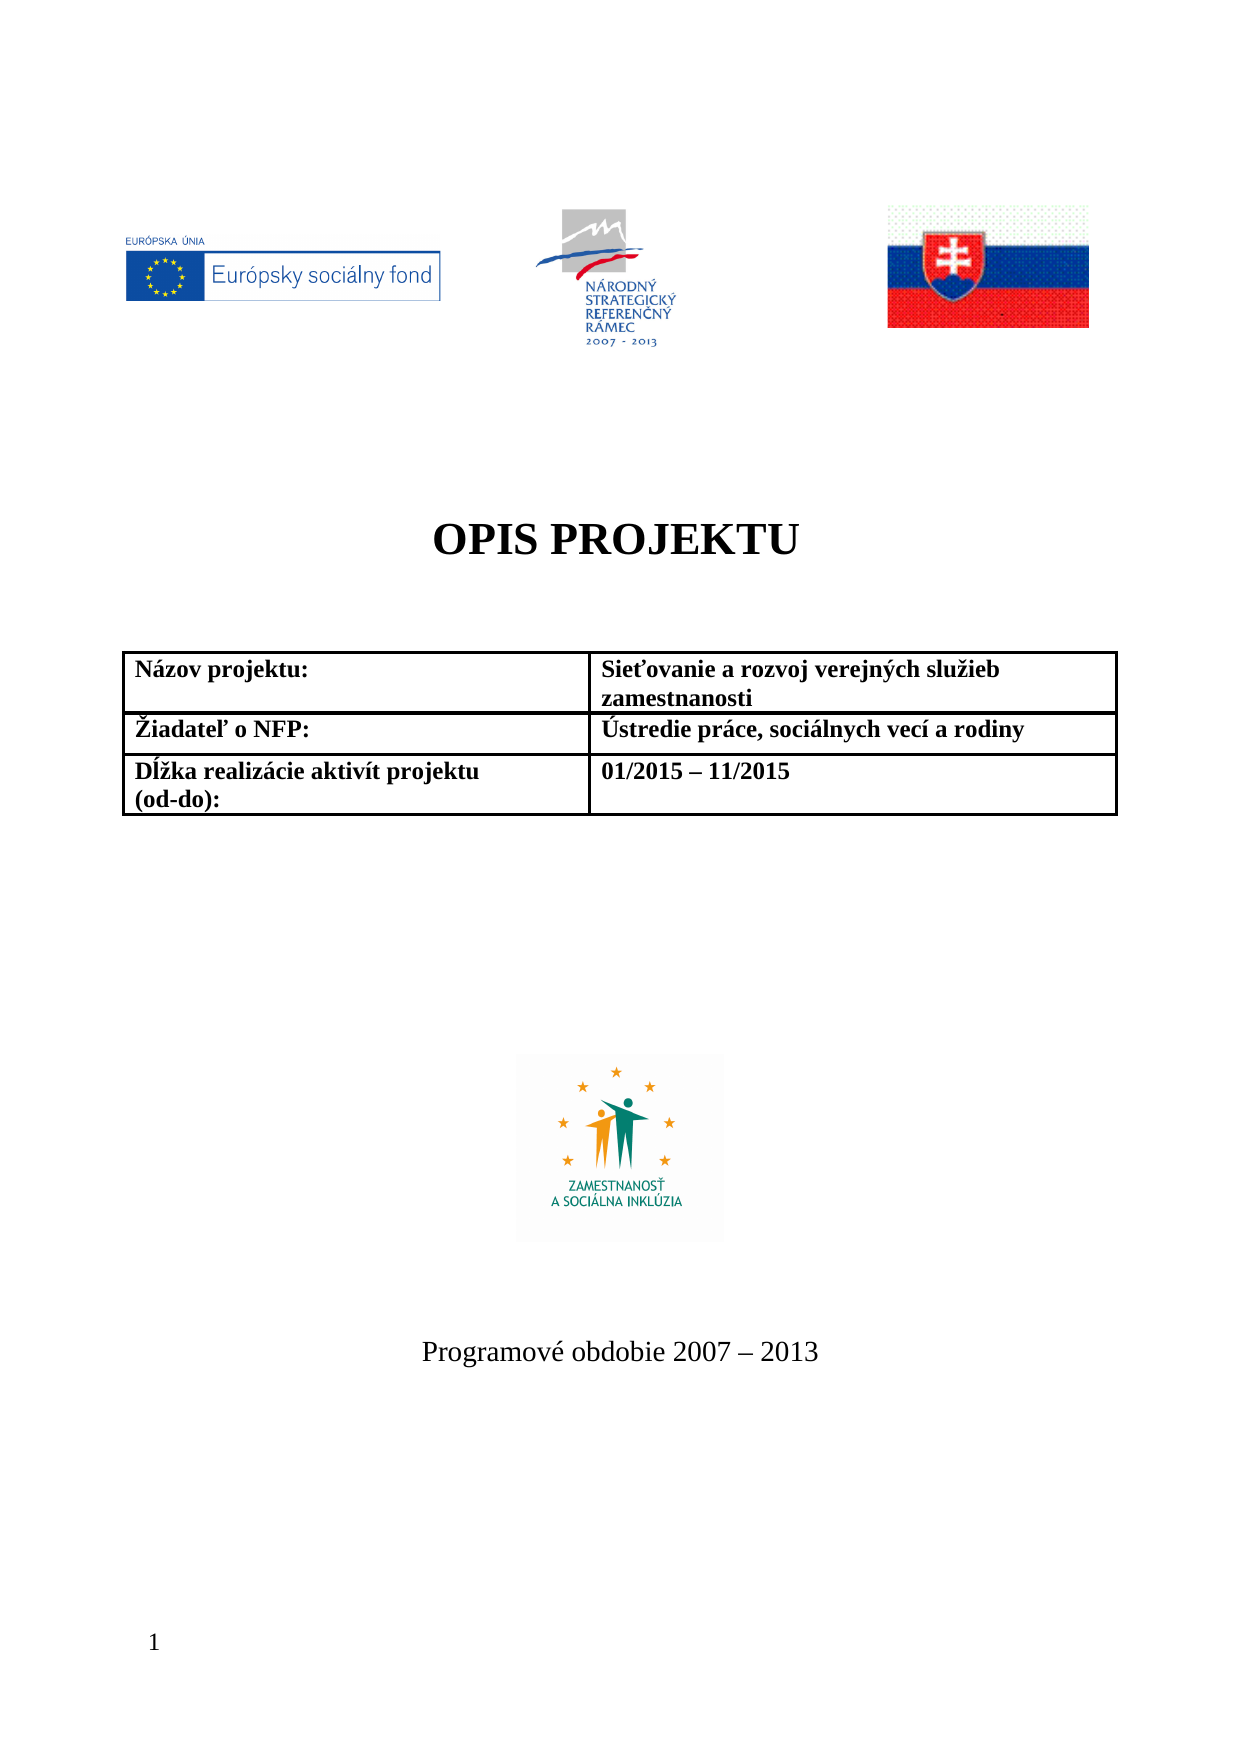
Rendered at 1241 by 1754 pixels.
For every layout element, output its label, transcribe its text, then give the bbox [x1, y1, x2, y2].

text Programové obdobie 2007 – 2013 [148, 1334, 1093, 1367]
table_cell Dĺžka realizácie aktivít projektu (od-do): [125, 756, 588, 813]
picture [518, 186, 709, 362]
table_cell 01/2015 – 11/2015 [591, 756, 1115, 813]
table_cell Žiadateľ o NFP: [125, 715, 588, 753]
table_header Opis projektu [136, 406, 1096, 564]
picture [885, 204, 1088, 327]
table_header Názov projektu: [125, 654, 588, 711]
table_cell Ústredie práce, sociálnych vecí a rodiny [591, 715, 1115, 753]
table_header Sieťovanie a rozvoj verejných služieb zamestnanosti [591, 654, 1115, 711]
